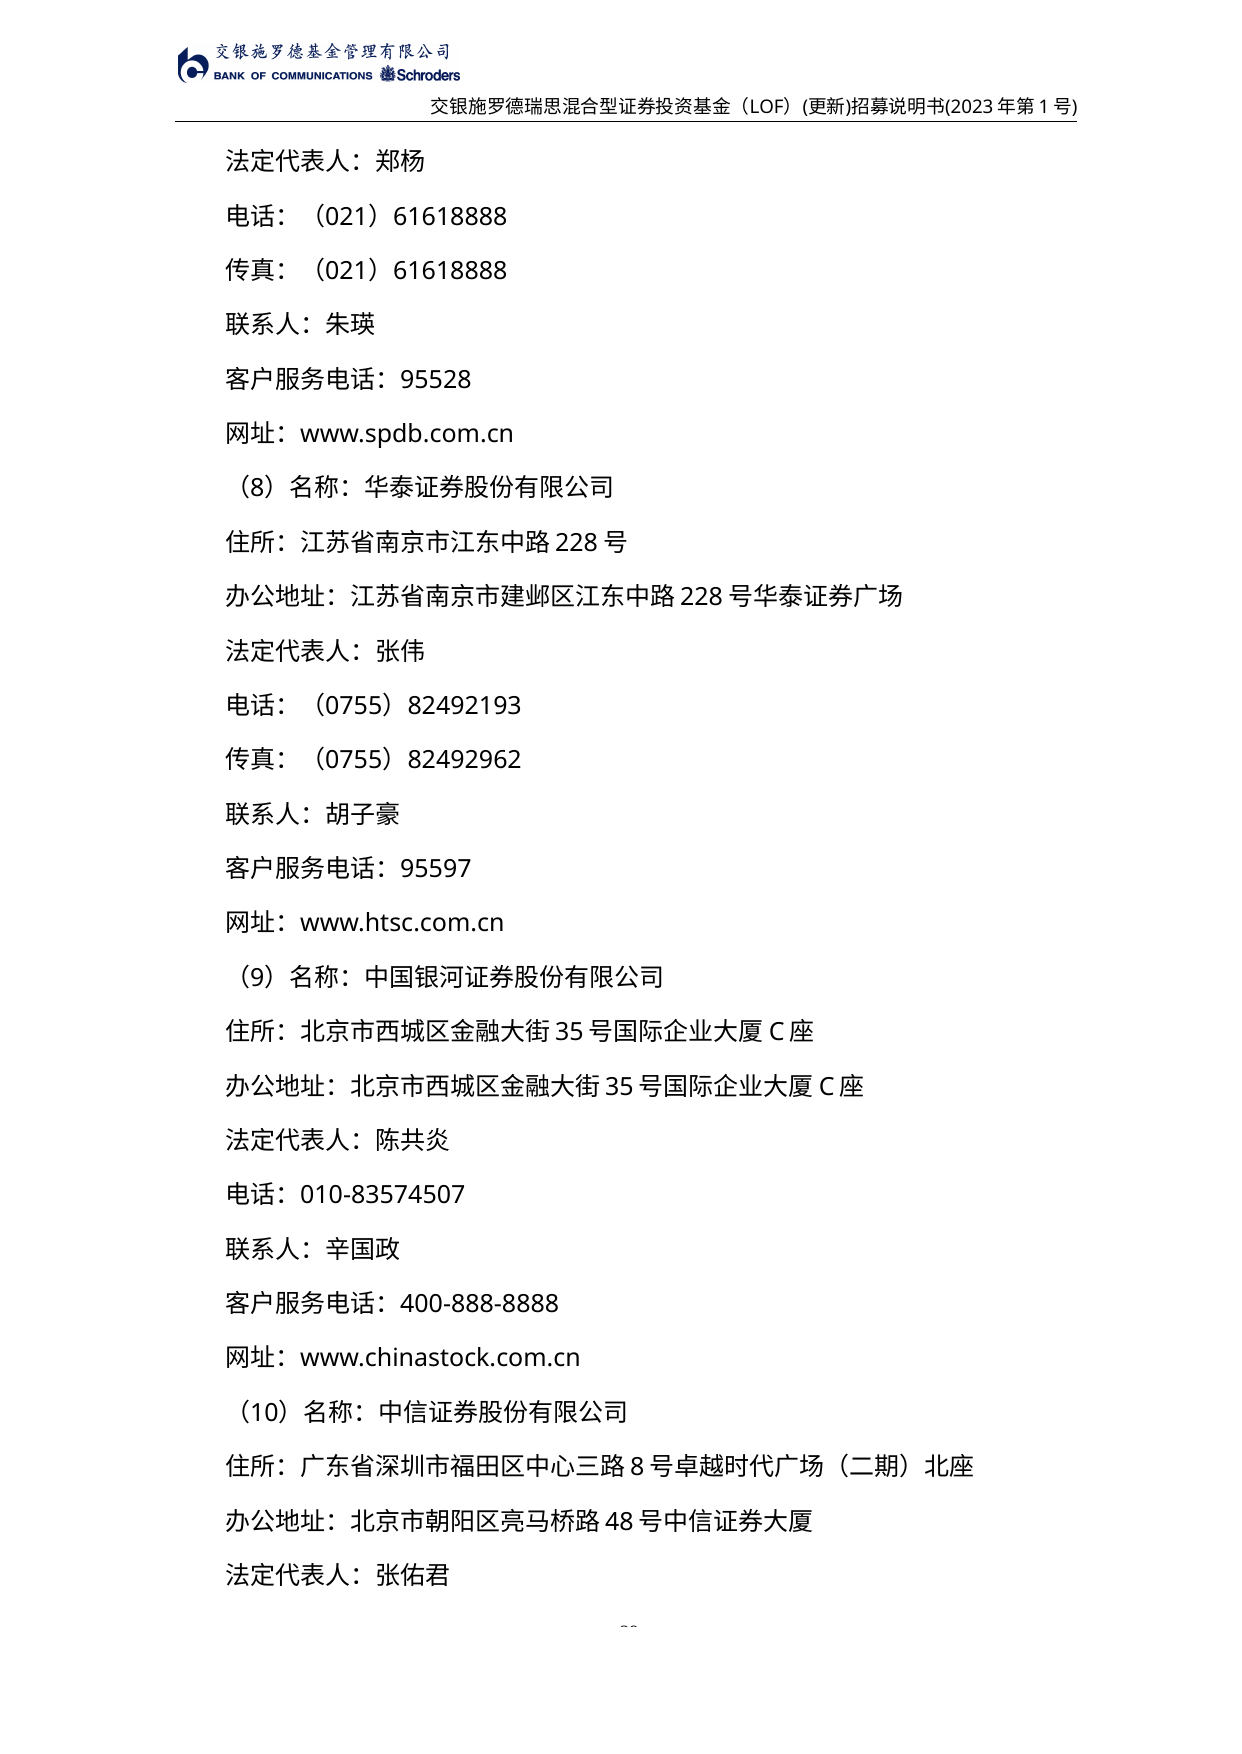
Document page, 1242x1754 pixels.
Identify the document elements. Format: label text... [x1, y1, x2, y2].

picture [178, 43, 460, 83]
text 联系人：朱瑛 [175, 305, 1077, 341]
text 网址：www.htsc.com.cn [175, 903, 1077, 939]
text （8）名称：华泰证券股份有限公司 [175, 468, 1077, 504]
text 传真：（021）61618888 [175, 250, 1077, 287]
text 法定代表人：张佑君 [175, 1555, 1077, 1592]
text 法定代表人：陈共炎 [175, 1120, 1077, 1157]
text 电话：010-83574507 [175, 1175, 1077, 1211]
text 法定代表人：张伟 [175, 631, 1077, 667]
text 网址：www.spdb.com.cn [175, 413, 1077, 450]
text 传真：（0755）82492962 [175, 740, 1077, 776]
text 联系人：辛国政 [175, 1229, 1077, 1265]
text 办公地址：北京市朝阳区亮马桥路48号中信证券大厦 [175, 1501, 1077, 1537]
text 网址：www.chinastock.com.cn [175, 1338, 1077, 1374]
text 客户服务电话：95528 [175, 359, 1077, 395]
text 联系人：胡子豪 [175, 794, 1077, 830]
text 住所：江苏省南京市江东中路228号 [175, 522, 1077, 558]
text 客户服务电话：400-888-8888 [175, 1283, 1077, 1320]
text 住所：北京市西城区金融大街35号国际企业大厦C座 [175, 1012, 1077, 1048]
text 住所：广东省深圳市福田区中心三路8号卓越时代广场（二期）北座 [175, 1447, 1077, 1483]
text （9）名称：中国银河证券股份有限公司 [175, 957, 1077, 993]
text 法定代表人：郑杨 [175, 142, 1077, 178]
text 电话：（021）61618888 [175, 196, 1077, 232]
text 电话：（0755）82492193 [175, 685, 1077, 722]
text 办公地址：江苏省南京市建邺区江东中路228号华泰证券广场 [175, 577, 1077, 613]
text 办公地址：北京市西城区金融大街35号国际企业大厦C座 [175, 1066, 1077, 1102]
text （10）名称：中信证券股份有限公司 [175, 1392, 1077, 1428]
text 客户服务电话：95597 [175, 848, 1077, 885]
